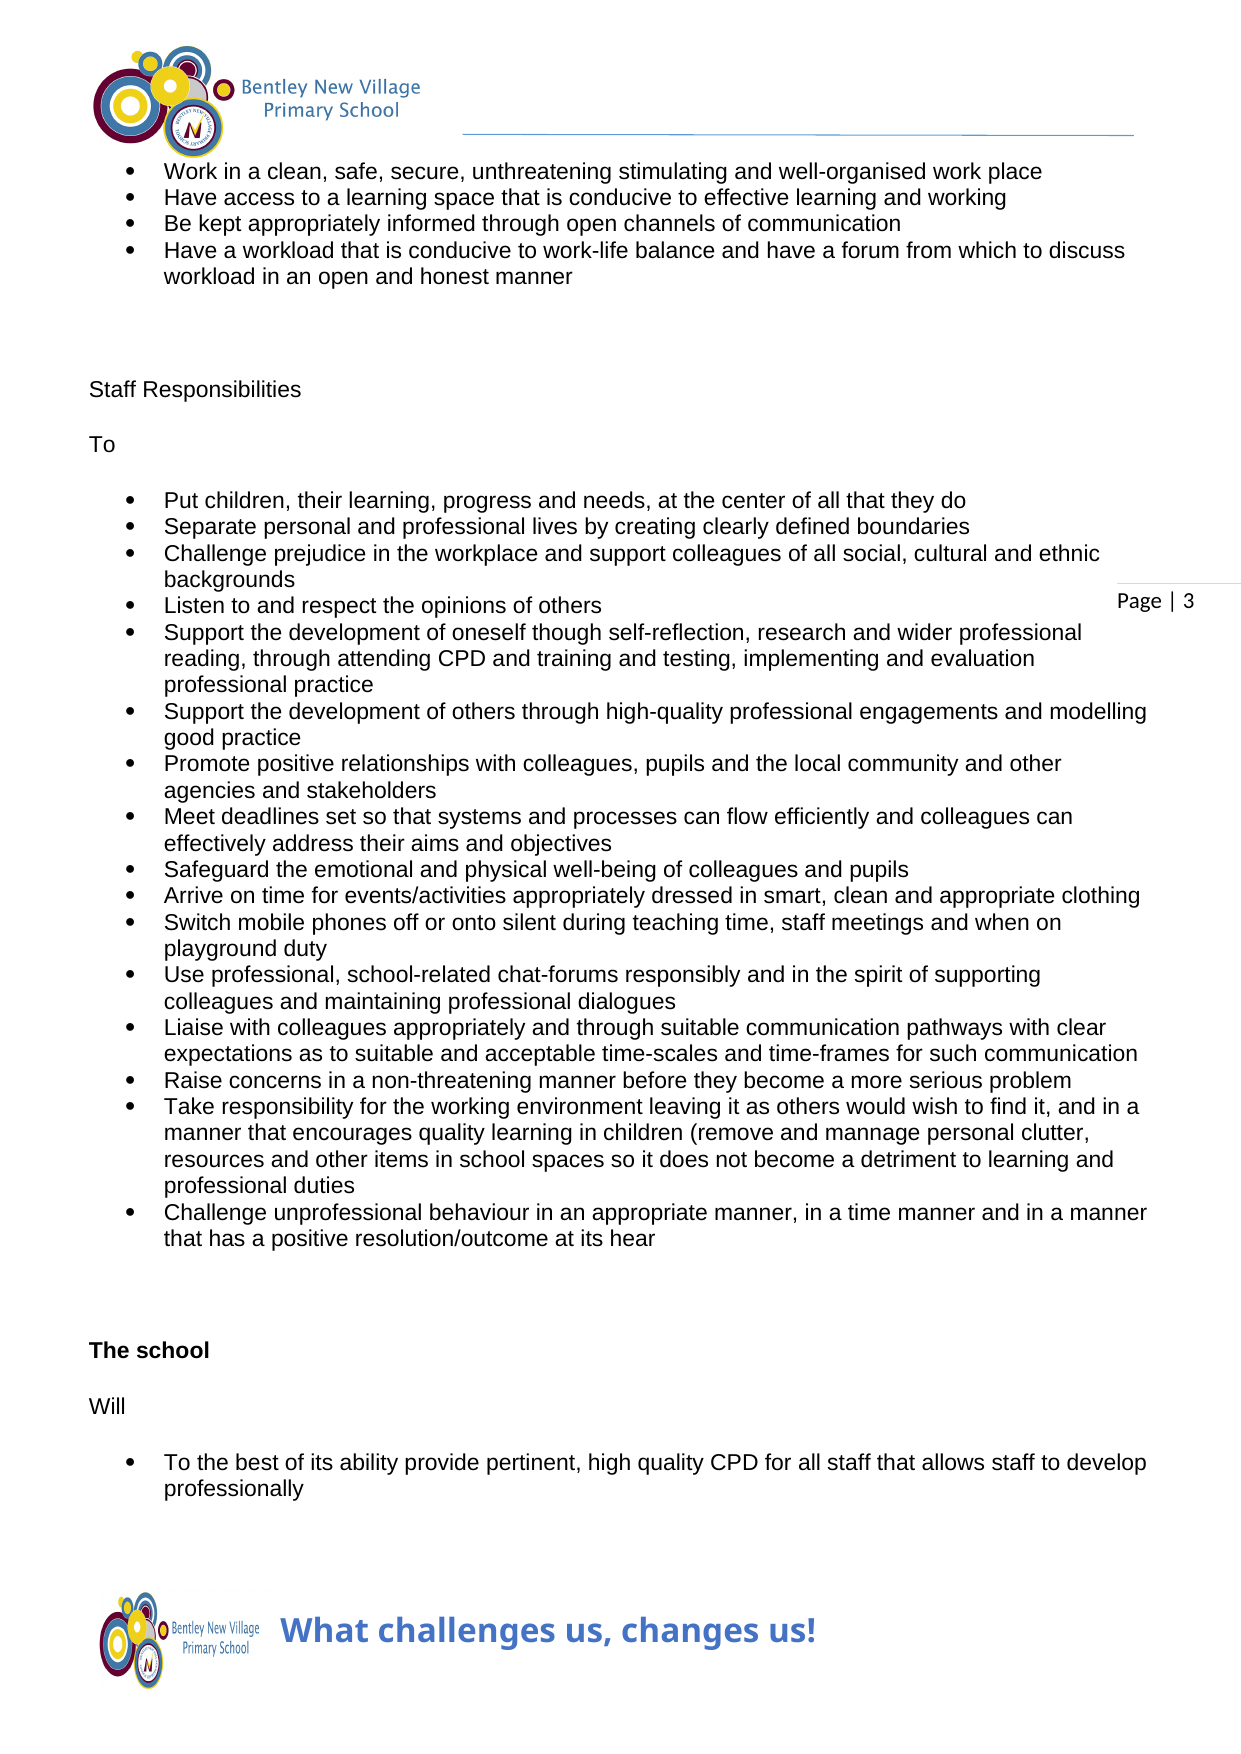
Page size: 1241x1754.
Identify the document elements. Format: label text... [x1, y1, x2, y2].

picture [88, 41, 463, 158]
list Promote positive relationships with colleagues, pupils and the local community and other agencies and stakeholders [126, 750, 1152, 803]
list Have a workload that is conducive to work-life balance and have a forum from which to discuss workload in an open and honest manner [126, 237, 1152, 289]
list Separate personal and professional lives by creating clearly defined boundaries [126, 513, 1152, 539]
list To the best of its ability provide pertinent, high quality CPD for all staff that allows staff to develop professionally [126, 1448, 1152, 1501]
list Support the development of oneself though self-reflection, research and wider professional reading, through attending CPD and training and testing, implementing and evaluation professional practice [126, 619, 1152, 698]
list Put children, their learning, progress and needs, at the center of all that they do [126, 487, 1152, 513]
text The school [89, 1337, 1152, 1364]
list Work in a clean, safe, secure, unthreatening stimulating and well-organised work place [126, 158, 1152, 184]
list Raise concerns in a non-threatening manner before they become a more serious problem [126, 1067, 1152, 1093]
list Arrive on time for events/activities appropriately dressed in smart, clean and appropriate clothing [126, 882, 1152, 908]
list Be kept appropriately informed through open channels of communication [126, 210, 1152, 237]
text To [89, 431, 1152, 458]
text Will [89, 1393, 1152, 1419]
list Listen to and respect the opinions of others [126, 592, 1152, 619]
list Safeguard the emotional and physical well-being of colleagues and pupils [126, 856, 1152, 882]
picture [97, 1588, 279, 1689]
list Switch mobile phones off or onto silent during teaching time, staff meetings and when on playground duty [126, 908, 1152, 961]
list Take responsibility for the working environment leaving it as others would wish to find it, and in a manner that encourages quality learning in children (remove and mannage personal clutter, resources and other items in school spaces so it does not become a detriment to learning and professional duties [126, 1093, 1152, 1198]
list Liaise with colleagues appropriately and through suitable communication pathways with clear expectations as to suitable and acceptable time-scales and time-frames for such communication [126, 1014, 1152, 1067]
list Meet deadlines set so that systems and processes can flow efficiently and colleagues can effectively address their aims and objectives [126, 803, 1152, 856]
list Have access to a learning space that is conducive to effective learning and working [126, 184, 1152, 210]
list Use professional, school-related chat-forums responsibly and in the spirit of supporting colleagues and maintaining professional dialogues [126, 961, 1152, 1014]
list Challenge prejudice in the workplace and support colleagues of all social, cultural and ethnic backgrounds [126, 539, 1152, 592]
list Support the development of others through high-quality professional engagements and modelling good practice [126, 698, 1152, 750]
text Staff Responsibilities [89, 376, 1152, 402]
list Challenge unprofessional behaviour in an appropriate manner, in a time manner and in a manner that has a positive resolution/outcome at its hear [126, 1198, 1152, 1251]
